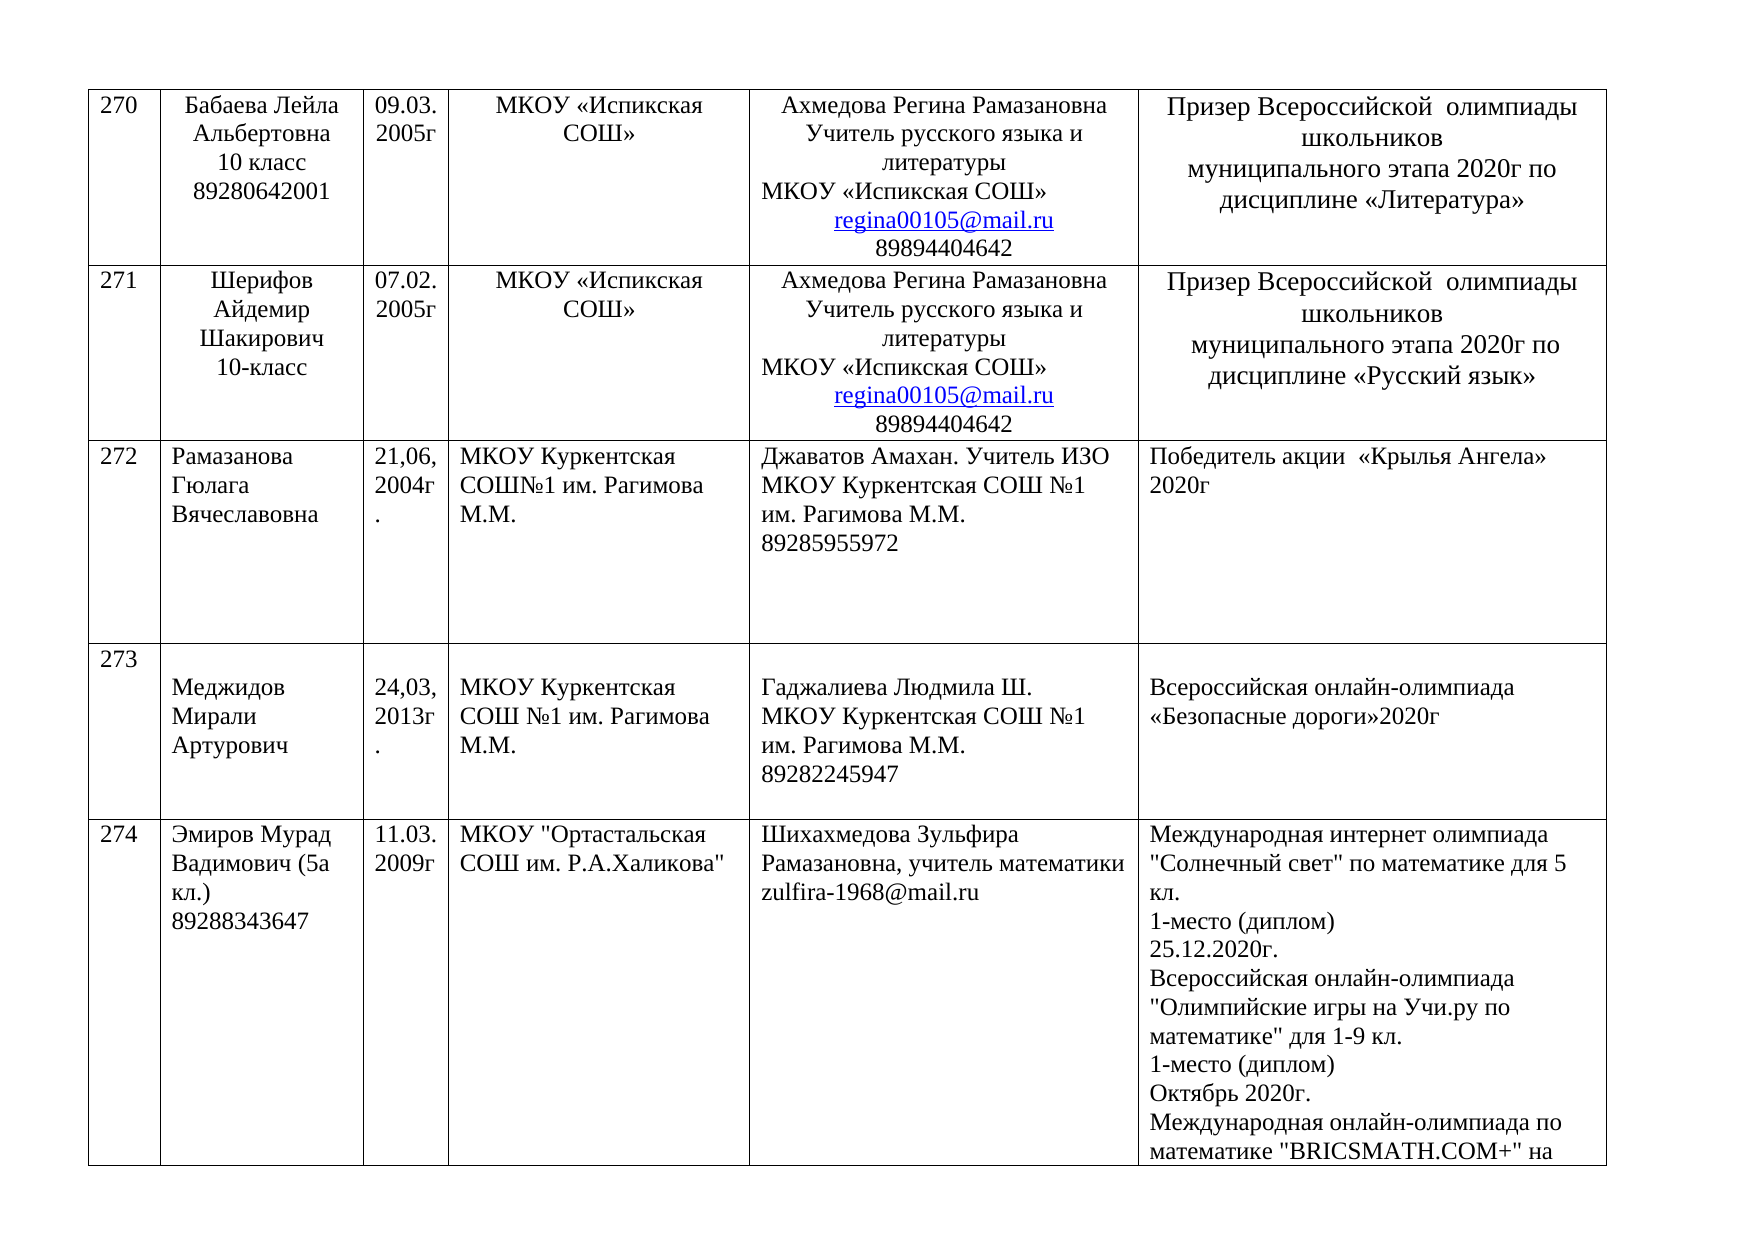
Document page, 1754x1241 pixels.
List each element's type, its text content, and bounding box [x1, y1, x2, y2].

table_cell Призер Всероссийской олимпиады школьников муниципального этапа 2020г по дисциплине «Русский язык» [1139, 266, 1606, 440]
table_cell 24,03,2013г. [364, 644, 448, 818]
table_cell 11.03.2009г [364, 820, 448, 1164]
table_cell Шерифов Айдемир Шакирович 10-класс [161, 266, 363, 440]
table_cell 273 [89, 644, 160, 818]
table_cell 271 [89, 266, 160, 440]
table_cell МКОУ Куркентская СОШ№1 им. Рагимова М.М. [449, 441, 749, 643]
table_cell Бабаева Лейла Альбертовна 10 класс 89280642001 [161, 90, 363, 264]
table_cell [161, 820, 363, 1164]
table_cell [1139, 820, 1606, 1164]
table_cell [750, 820, 1138, 1164]
table_cell Меджидов Мирали Артурович [161, 644, 363, 818]
table_cell МКОУ Куркентская СОШ №1 им. Рагимова М.М. [449, 644, 749, 818]
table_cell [449, 90, 749, 264]
table_cell Джаватов Амахан. Учитель ИЗО МКОУ Куркентская СОШ №1 им. Рагимова М.М. 89285955972 [750, 441, 1138, 643]
table_cell Всероссийская онлайн-олимпиада «Безопасные дороги»2020г [1139, 644, 1606, 818]
table_cell 274 [89, 820, 160, 1164]
table_cell МКОУ «Испикская СОШ» [449, 266, 749, 440]
table_cell 272 [89, 441, 160, 643]
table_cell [750, 90, 1138, 264]
table_cell Призер Всероссийской олимпиады школьников муниципального этапа 2020г по дисциплине «Литература» [1139, 90, 1606, 264]
table_cell Победитель акции «Крылья Ангела» 2020г [1139, 441, 1606, 643]
table_cell 21,06,2004г. [364, 441, 448, 643]
table_cell 270 [89, 90, 160, 264]
table_cell Гаджалиева Людмила Ш. МКОУ Куркентская СОШ №1 им. Рагимова М.М. 89282245947 [750, 644, 1138, 818]
table_cell Ахмедова Регина Рамазановна Учитель русского языка и литературы МКОУ «Испикская CОШ» regina00105@mail.ru 89894404642 [750, 266, 1138, 440]
table_cell 09.03.2005г [364, 90, 448, 264]
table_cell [449, 820, 749, 1164]
table_cell 07.02.2005г [364, 266, 448, 440]
table_cell Рамазанова Гюлага Вячеславовна [161, 441, 363, 643]
